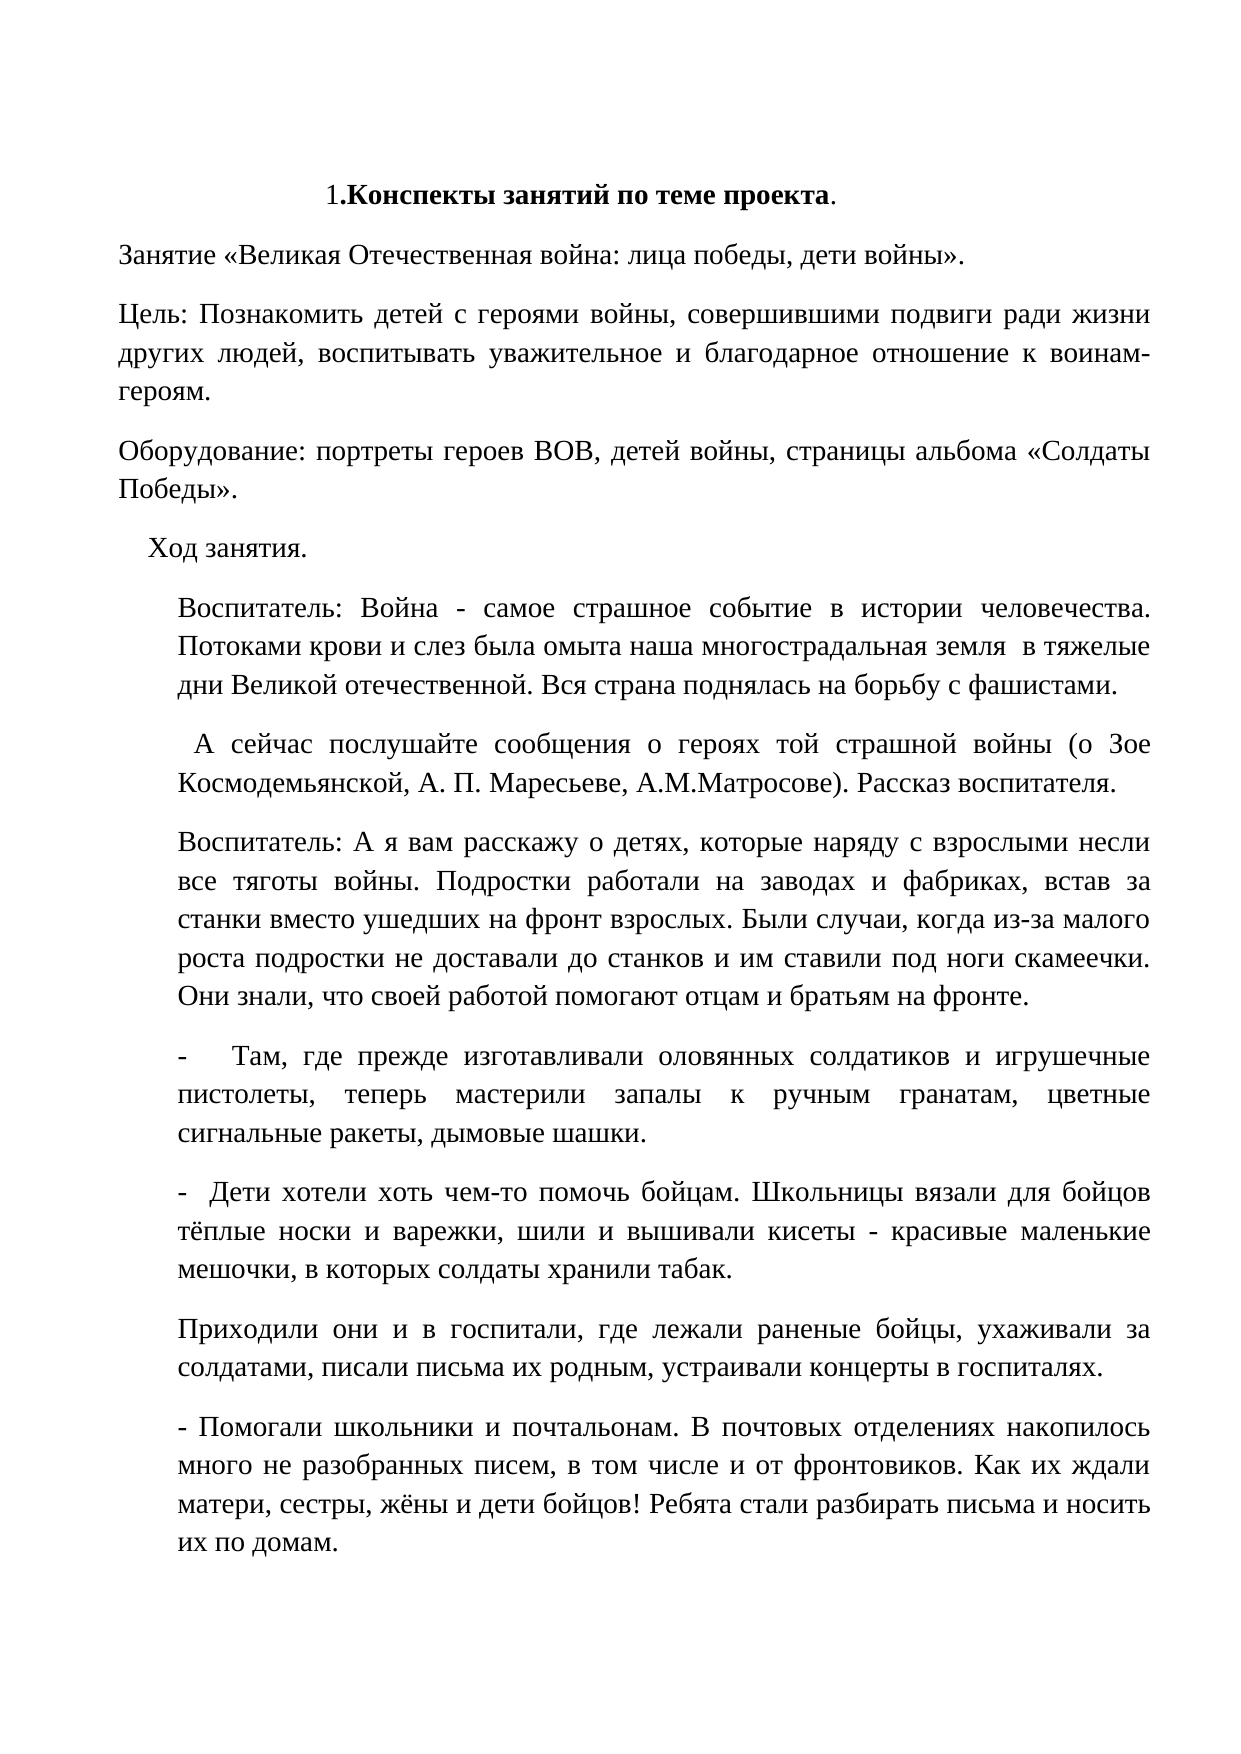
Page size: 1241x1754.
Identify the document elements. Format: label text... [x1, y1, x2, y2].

text Ход занятия. [118, 531, 1152, 564]
text Приходили они и в госпитали, где лежали раненые бойцы, ухаживали за солдатами, писали письма их родным, устраивали концерты в госпиталях. [177, 1311, 1152, 1383]
text - Помогали школьники и почтальонам. В почтовых отделениях накопилось много не разобранных писем, в том числе и от фронтовиков. Как их ждали матери, сестры, жёны и дети бойцов! Ребята стали разбирать письма и носить их по домам. [177, 1409, 1152, 1558]
text Воспитатель: Война - самое страшное событие в истории человечества. Потоками крови и слез была омыта наша многострадальная земля в тяжелые дни Великой отечественной. Вся страна поднялась на борьбу с фашистами. [177, 590, 1152, 701]
text - Там, где прежде изготавливали оловянных солдатиков и игрушечные пистолеты, теперь мастерили запалы к ручным гранатам, цветные сигнальные ракеты, дымовые шашки. [177, 1038, 1152, 1148]
text А сейчас послушайте сообщения о героях той страшной войны (о Зое Космодемьянской, А. П. Маресьеве, А.М.Матросове). Рассказ воспитателя. [177, 726, 1152, 798]
text Цель: Познакомить детей с героями войны, совершившими подвиги ради жизни других людей, воспитывать уважительное и благодарное отношение к воинам- героям. [118, 296, 1152, 407]
text Занятие «Великая Отечественная война: лица победы, дети войны». [118, 237, 1152, 270]
text - Дети хотели хоть чем-то помочь бойцам. Школьницы вязали для бойцов тёплые носки и варежки, шили и вышивали кисеты - красивые маленькие мешочки, в которых солдаты хранили табак. [177, 1174, 1152, 1285]
text 1.Конспекты занятий по теме проекта. [325, 177, 1152, 211]
text Оборудование: портреты героев ВОВ, детей войны, страницы альбома «Солдаты Победы». [118, 433, 1152, 505]
text Воспитатель: А я вам расскажу о детях, которые наряду с взрослыми несли все тяготы войны. Подростки работали на заводах и фабриках, встав за станки вместо ушедших на фронт взрослых. Были случаи, когда из-за малого роста подростки не доставали до станков и им ставили под ноги скамеечки. Они знали, что своей работой помогают отцам и братьям на фронте. [177, 824, 1152, 1012]
